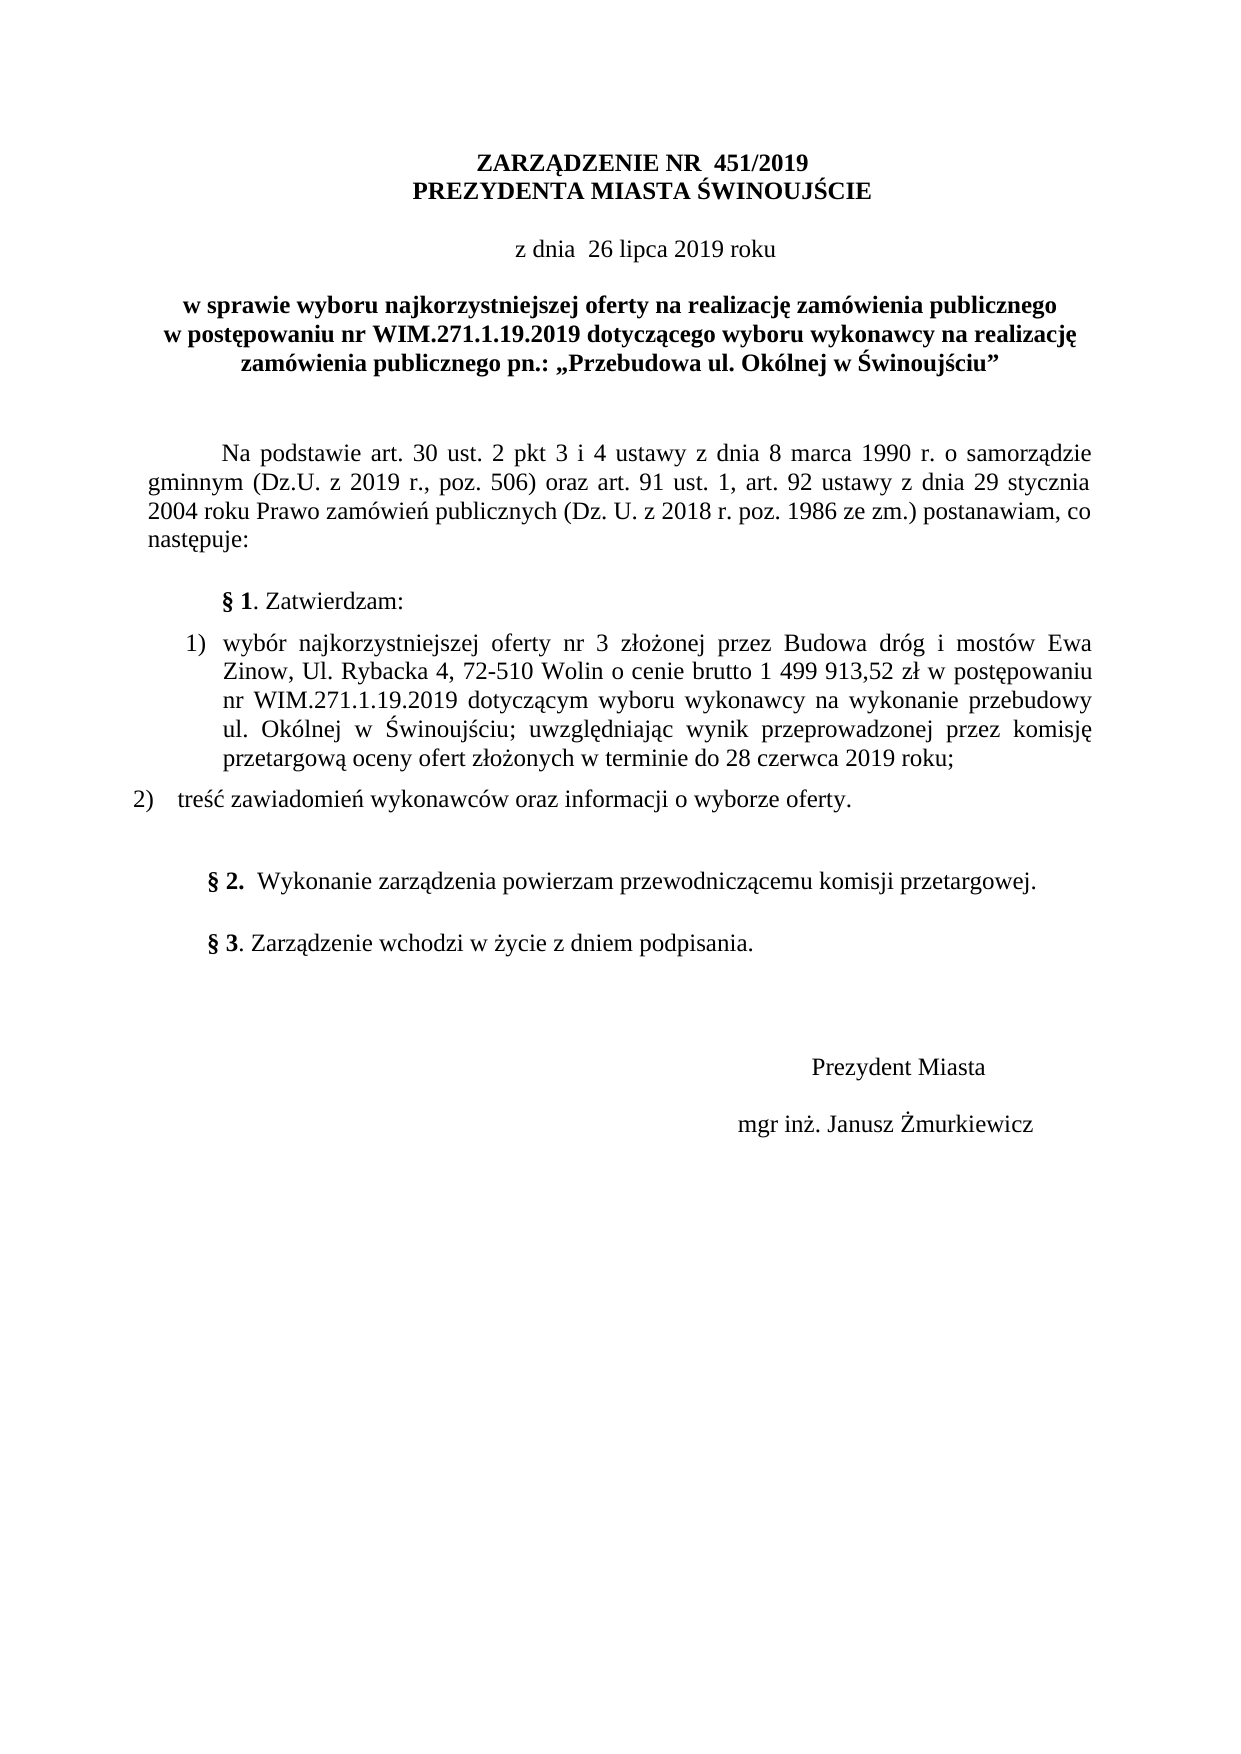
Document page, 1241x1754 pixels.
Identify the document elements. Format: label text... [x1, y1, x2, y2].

text Prezydent Miasta [738, 994, 1092, 1080]
text § 1. Zatwierdzam: [148, 586, 1092, 615]
title z dnia 26 lipca 2019 roku [148, 234, 1092, 263]
text § 2. Wykonanie zarządzenia powierzam przewodniczącemu komisji przetargowej. [148, 866, 1092, 895]
text Na podstawie art. 30 ust. 2 pkt 3 i 4 ustawy z dnia 8 marca 1990 r. o samorządzie gminnym (Dz.U. z 2019 r., poz. 506) oraz art. 91 ust. 1, art. 92 ustawy z dnia 29 stycznia 2004 roku Prawo zamówień publicznych (Dz. U. z 2018 r. poz. 1986 ze zm.) postanawiam, co następuje: [148, 438, 1092, 553]
text § 3. Zarządzenie wchodzi w życie z dniem podpisania. [148, 928, 1092, 957]
list wybór najkorzystniejszej oferty nr 3 złożonej przez Budowa dróg i mostów Ewa Zinow, Ul. Rybacka 4, 72-510 Wolin o cenie brutto 1 499 913,52 zł w postępowaniu nr WIM.271.1.19.2019 dotyczącym wyboru wykonawcy na wykonanie przebudowy ul. Okólnej w Świnoujściu; uwzględniając wynik przeprowadzonej przez komisję przetargową oceny ofert złożonych w terminie do 28 czerwca 2019 roku; [185, 628, 1092, 771]
title PREZYDENTA MIASTA ŚWINOUJŚCIE [148, 176, 1092, 205]
title ZARZĄDZENIE NR 451/2019 [148, 148, 1092, 176]
text mgr inż. Janusz Żmurkiewicz [664, 1109, 1092, 1138]
list treść zawiadomień wykonawców oraz informacji o wyborze oferty. [133, 784, 1092, 813]
text w sprawie wyboru najkorzystniejszej oferty na realizację zamówienia publicznego w postępowaniu nr WIM.271.1.19.2019 dotyczącego wyboru wykonawcy na realizację zamówienia publicznego pn.: „Przebudowa ul. Okólnej w Świnoujściu” [148, 290, 1092, 377]
